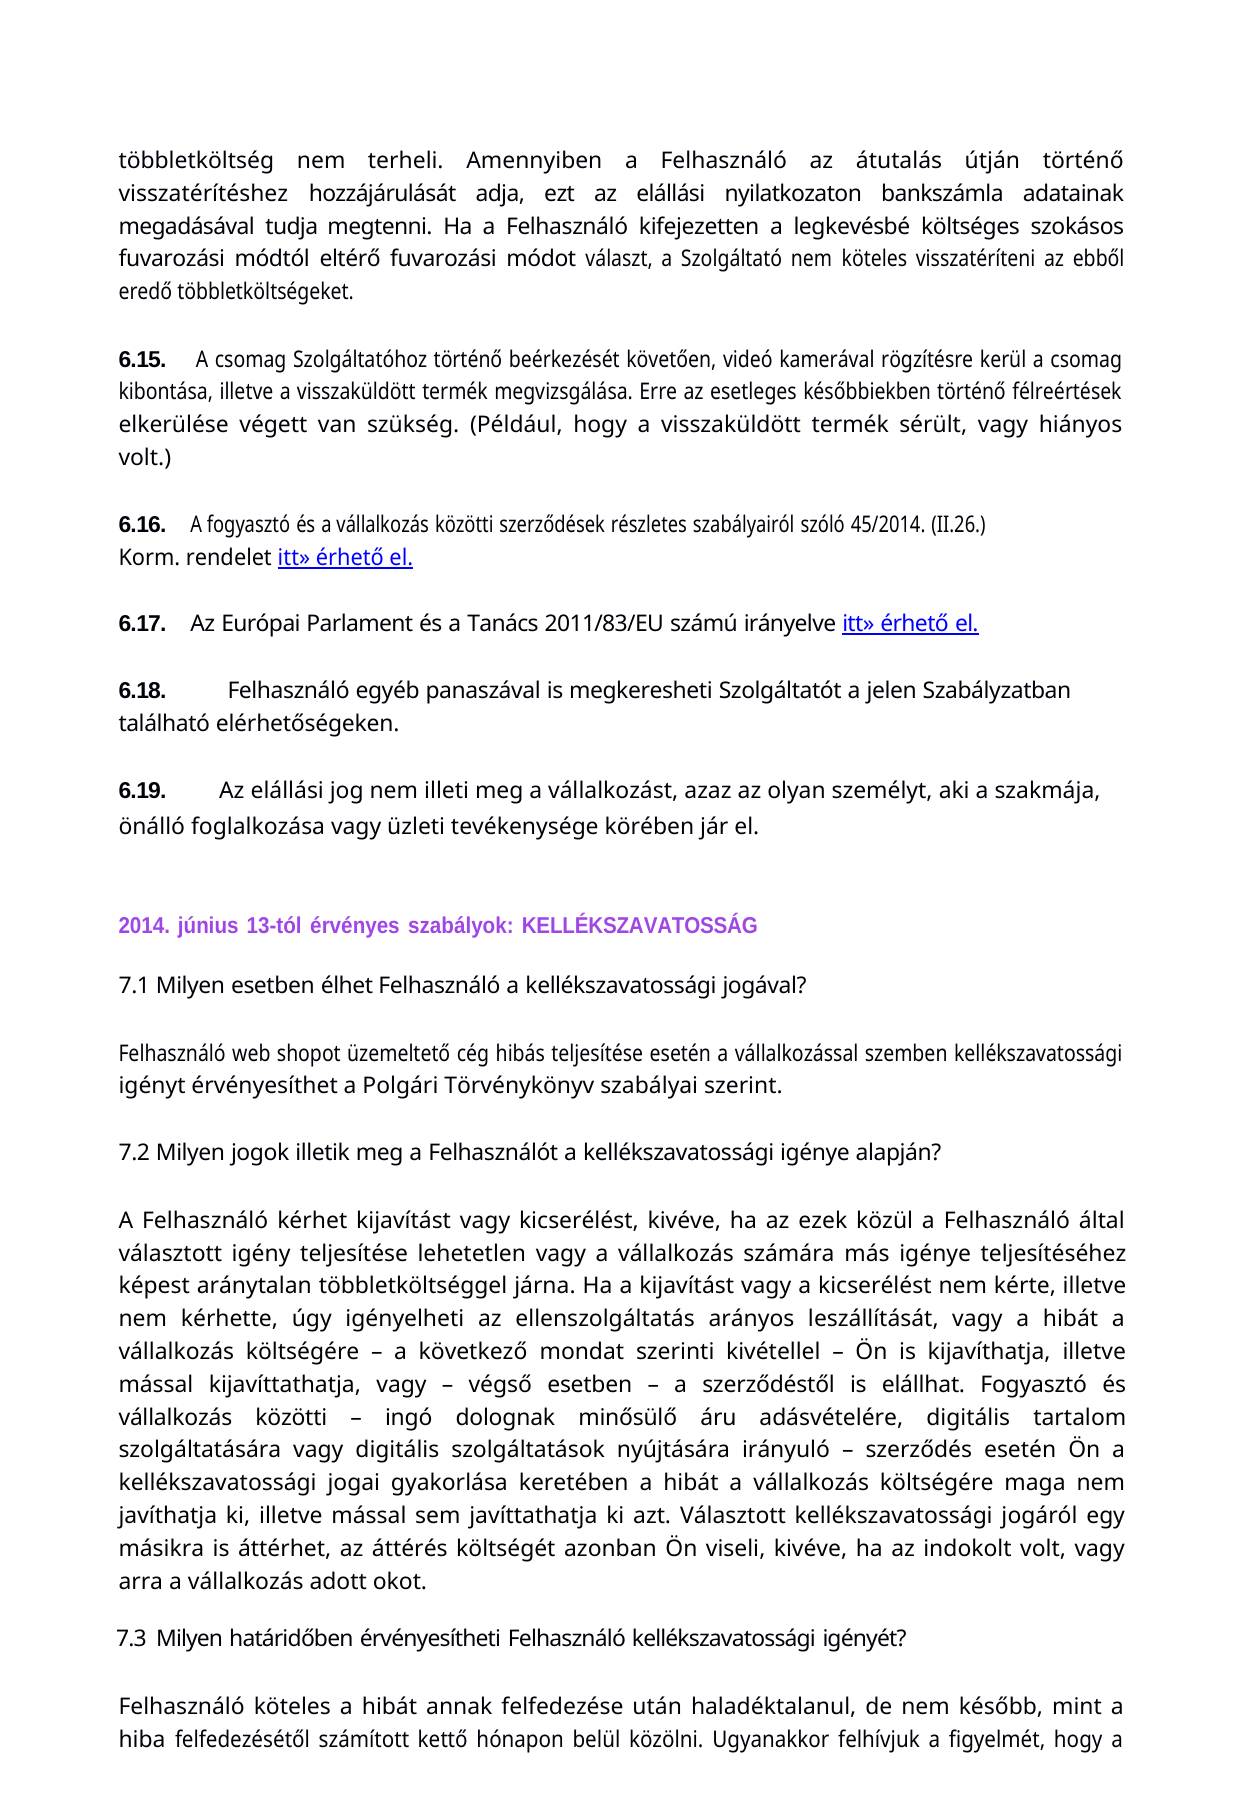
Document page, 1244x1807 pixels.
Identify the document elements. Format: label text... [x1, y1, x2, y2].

list Milyen esetben élhet Felhasználó a kellékszavatossági jogával? [118, 969, 1185, 1000]
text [118, 1690, 1125, 1754]
list A csomag Szolgáltatóhoz történő beérkezését követően, videó kamerával rögzítésre kerül a csomag kibontása, illetve a visszaküldött termék megvizsgálása. Erre az esetleges későbbiekben történő félreértések elkerülése végett van szükség. (Például, hogy a visszaküldött termék sérült, vagy hiányos volt.) [118, 342, 1123, 472]
list Felhasználó egyéb panaszával is megkeresheti Szolgáltatót a jelen Szabályzatban található elérhetőségeken. [118, 674, 1120, 738]
list Az elállási jog nem illeti meg a vállalkozást, azaz az olyan személyt, aki a szakmája, önálló foglalkozása vagy üzleti tevékenysége körében jár el. [118, 774, 1117, 841]
text A Felhasználó kérhet kijavítást vagy kicserélést, kivéve, ha az ezek közül a Felhasználó által választott igény teljesítése lehetetlen vagy a vállalkozás számára más igénye teljesítéséhez képest aránytalan többletköltséggel járna. Ha a kijavítást vagy a kicserélést nem kérte, illetve nem kérhette, úgy igényelheti az ellenszolgáltatás arányos leszállítását, vagy a hibát a vállalkozás költségére – a következő mondat szerinti kivétellel – Ön is kijavíthatja, illetve mással kijavíttathatja, vagy – végső esetben – a szerződéstől is elállhat. Fogyasztó és vállalkozás közötti – ingó dolognak minősülő áru adásvételére, digitális tartalom szolgáltatására vagy digitális szolgáltatások nyújtására irányuló – szerződés esetén Ön a kellékszavatossági jogai gyakorlása keretében a hibát a vállalkozás költségére maga nem javíthatja ki, illetve mással sem javíttathatja ki azt. Választott kellékszavatossági jogáról egy másikra is áttérhet, az áttérés költségét azonban Ön viseli, kivéve, ha az indokolt volt, vagy arra a vállalkozás adott okot. [118, 1204, 1126, 1596]
list Az Európai Parlament és a Tanács 2011/83/EU számú irányelve itt» érhető el. [118, 607, 1185, 638]
list A fogyasztó és a vállalkozás közötti szerződések részletes szabályairól szóló 45/2014. (II.26.) Korm. rendelet itt» érhető el. [118, 508, 996, 572]
text Felhasználó web shopot üzemeltető cég hibás teljesítése esetén a vállalkozással szemben kellékszavatossági igényt érvényesíthet a Polgári Törvénykönyv szabályai szerint. [118, 1037, 1123, 1101]
subtitle 2014. június 13-tól érvényes szabályok: KELLÉKSZAVATOSSÁG [118, 912, 1185, 938]
list Milyen jogok illetik meg a Felhasználót a kellékszavatossági igénye alapján? [118, 1136, 1185, 1167]
text többletköltség nem terheli. Amennyiben a Felhasználó az átutalás útján történő visszatérítéshez hozzájárulását adja, ezt az elállási nyilatkozaton bankszámla adatainak megadásával tudja megtenni. Ha a Felhasználó kifejezetten a legkevésbé költséges szokásos fuvarozási módtól eltérő fuvarozási módot választ, a Szolgáltató nem köteles visszatéríteni az ebből eredő többletköltségeket. [118, 144, 1125, 306]
list Milyen határidőben érvényesítheti Felhasználó kellékszavatossági igényét? [116, 1622, 1185, 1653]
